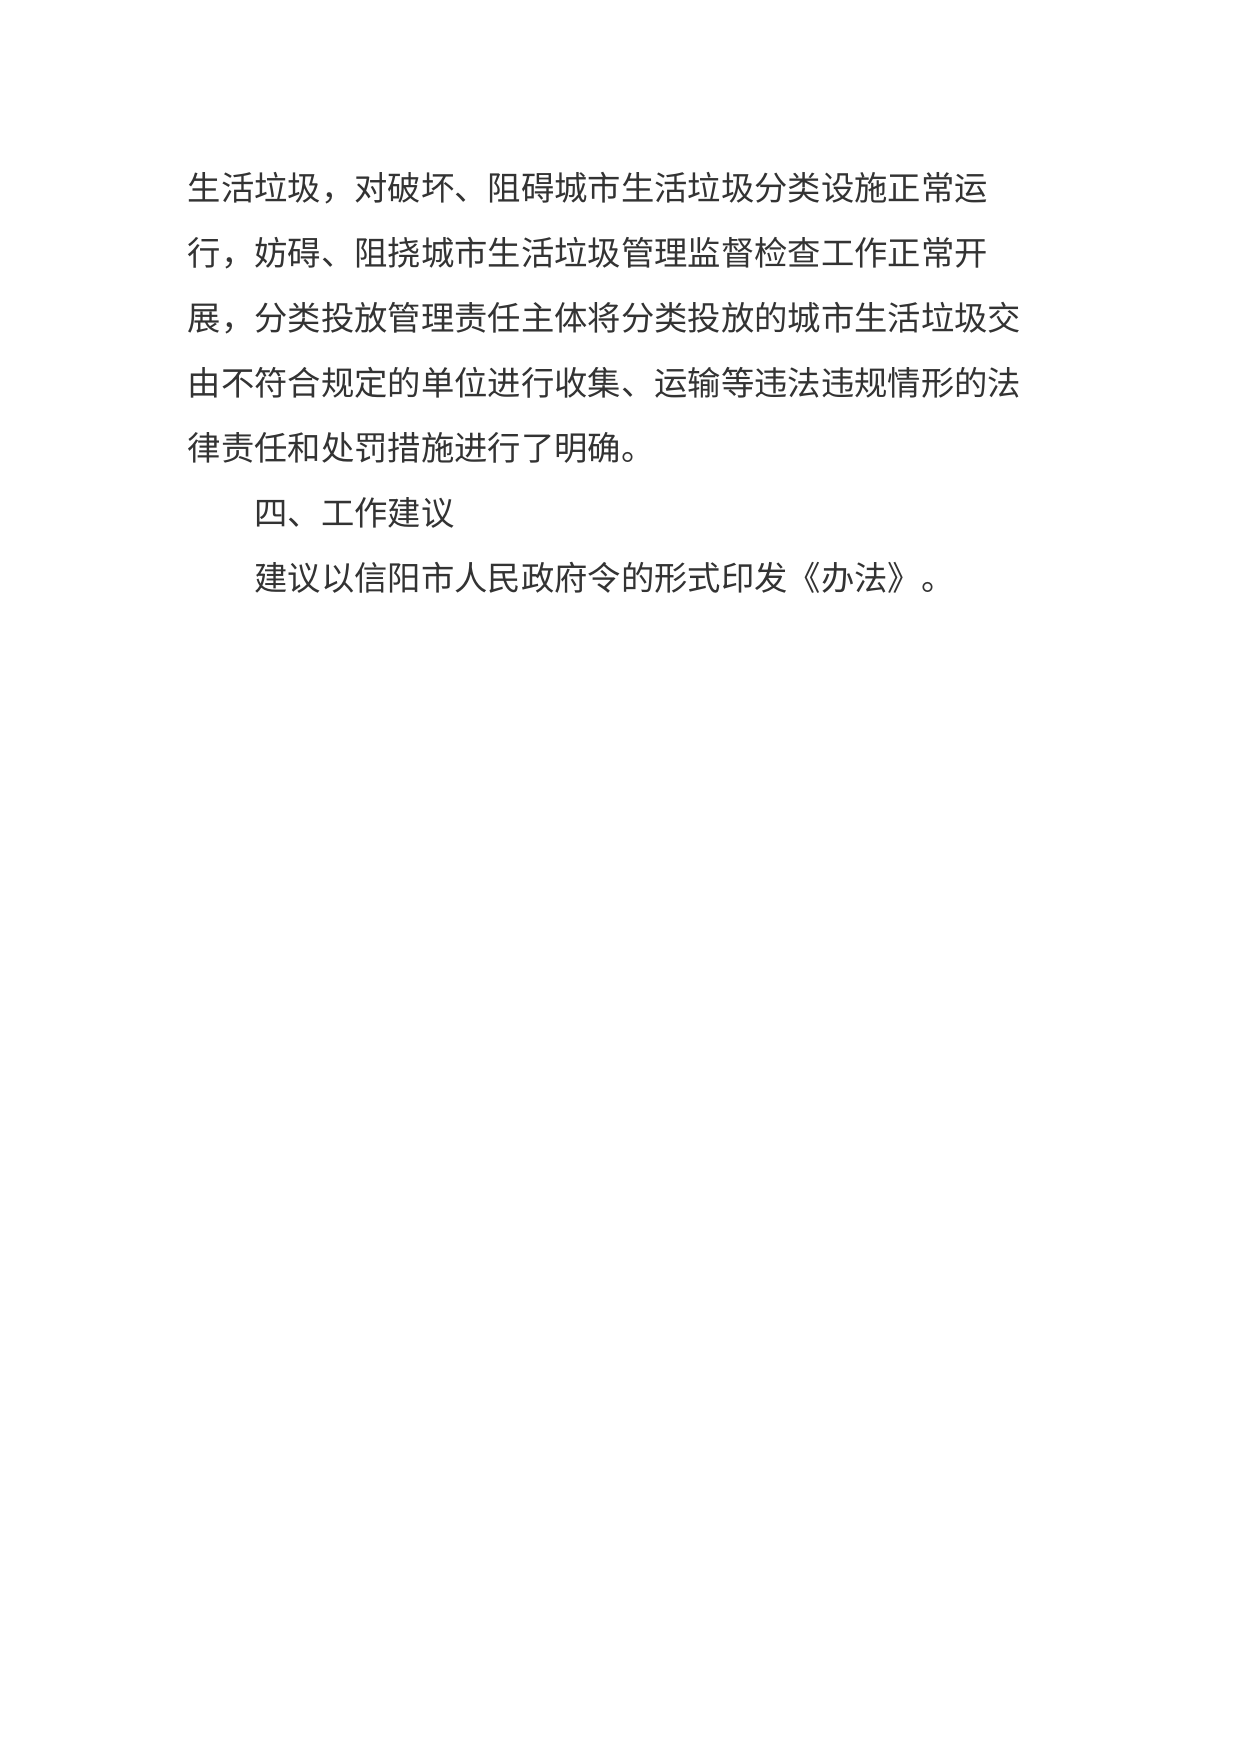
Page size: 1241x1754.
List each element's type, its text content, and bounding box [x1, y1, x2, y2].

text 建议以信阳市人民政府令的形式印发《办法》。 [187, 552, 1053, 617]
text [187, 162, 1053, 487]
text 四、工作建议 [187, 487, 1053, 552]
